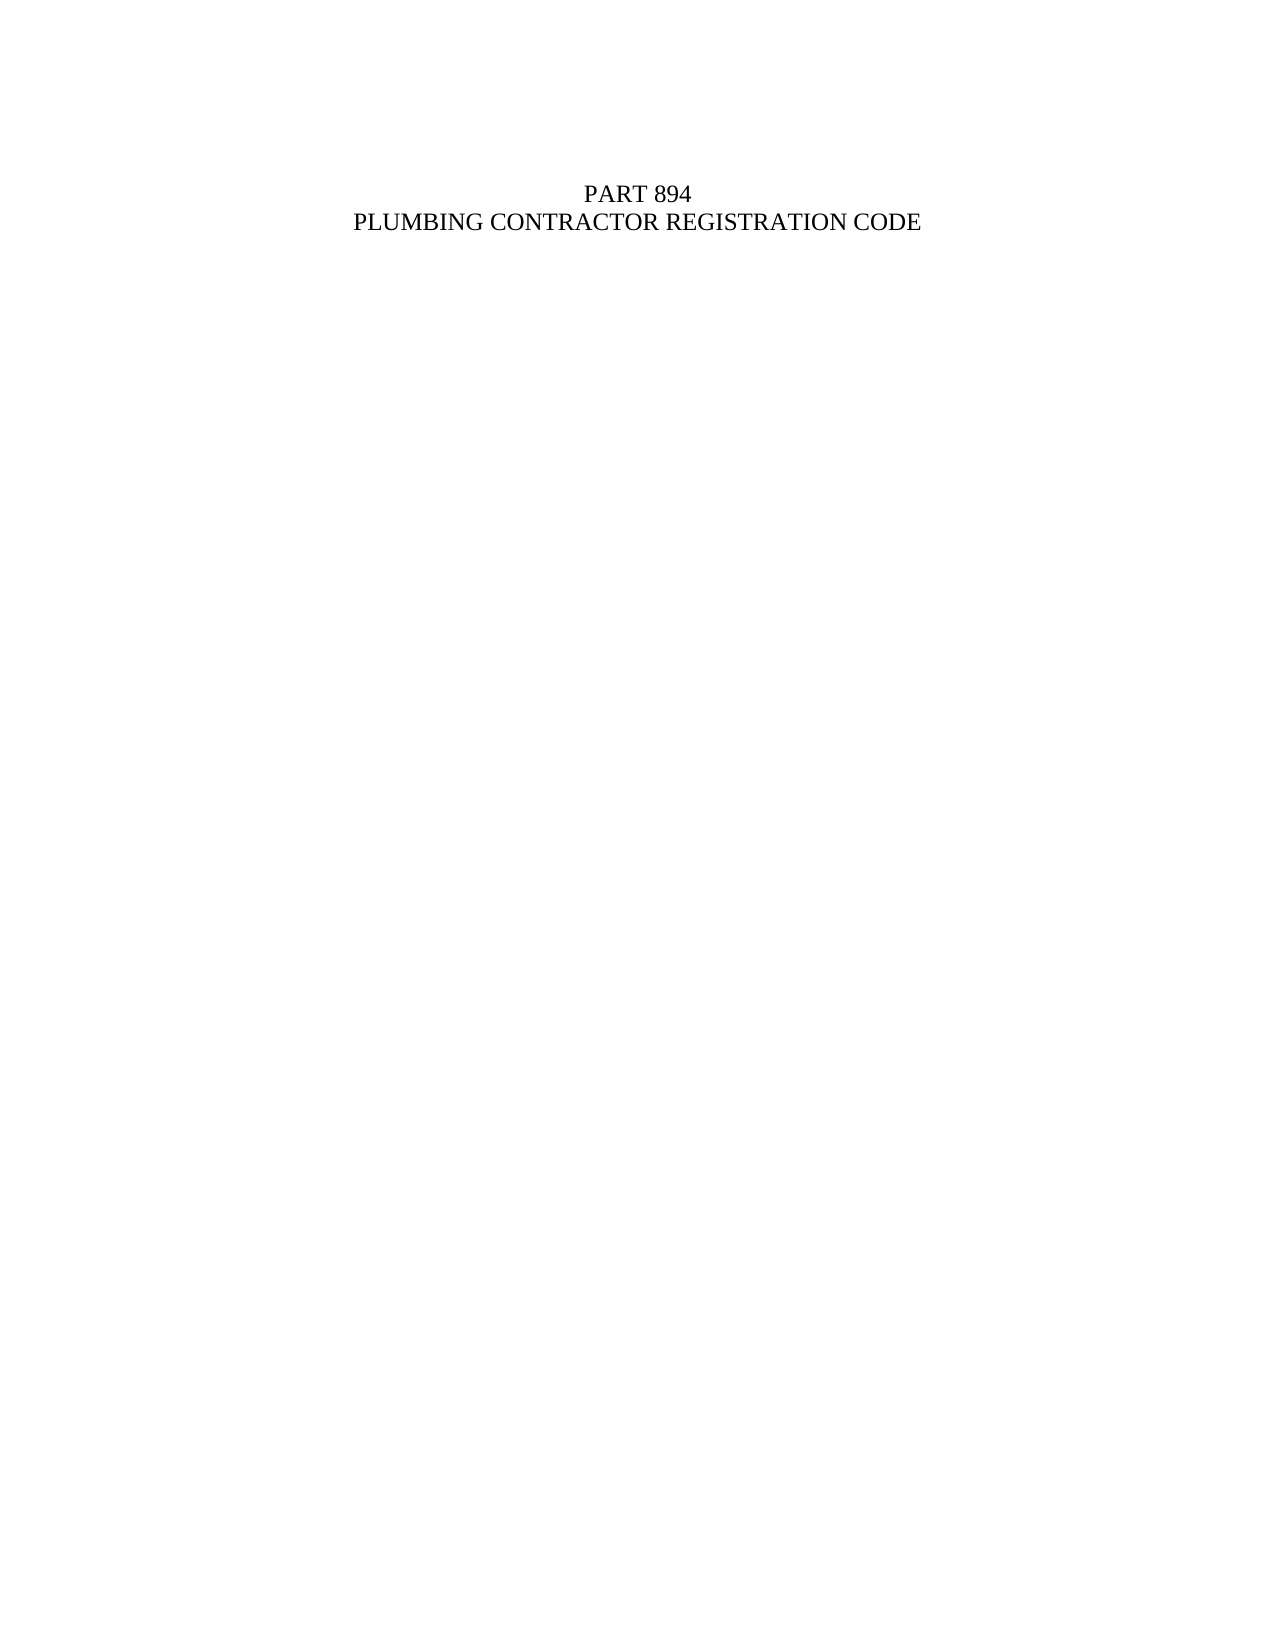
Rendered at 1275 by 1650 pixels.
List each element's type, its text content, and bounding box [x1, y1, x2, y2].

text PLUMBING CONTRACTOR REGISTRATION CODE [150, 207, 1125, 236]
text PART 894 [150, 179, 1125, 207]
